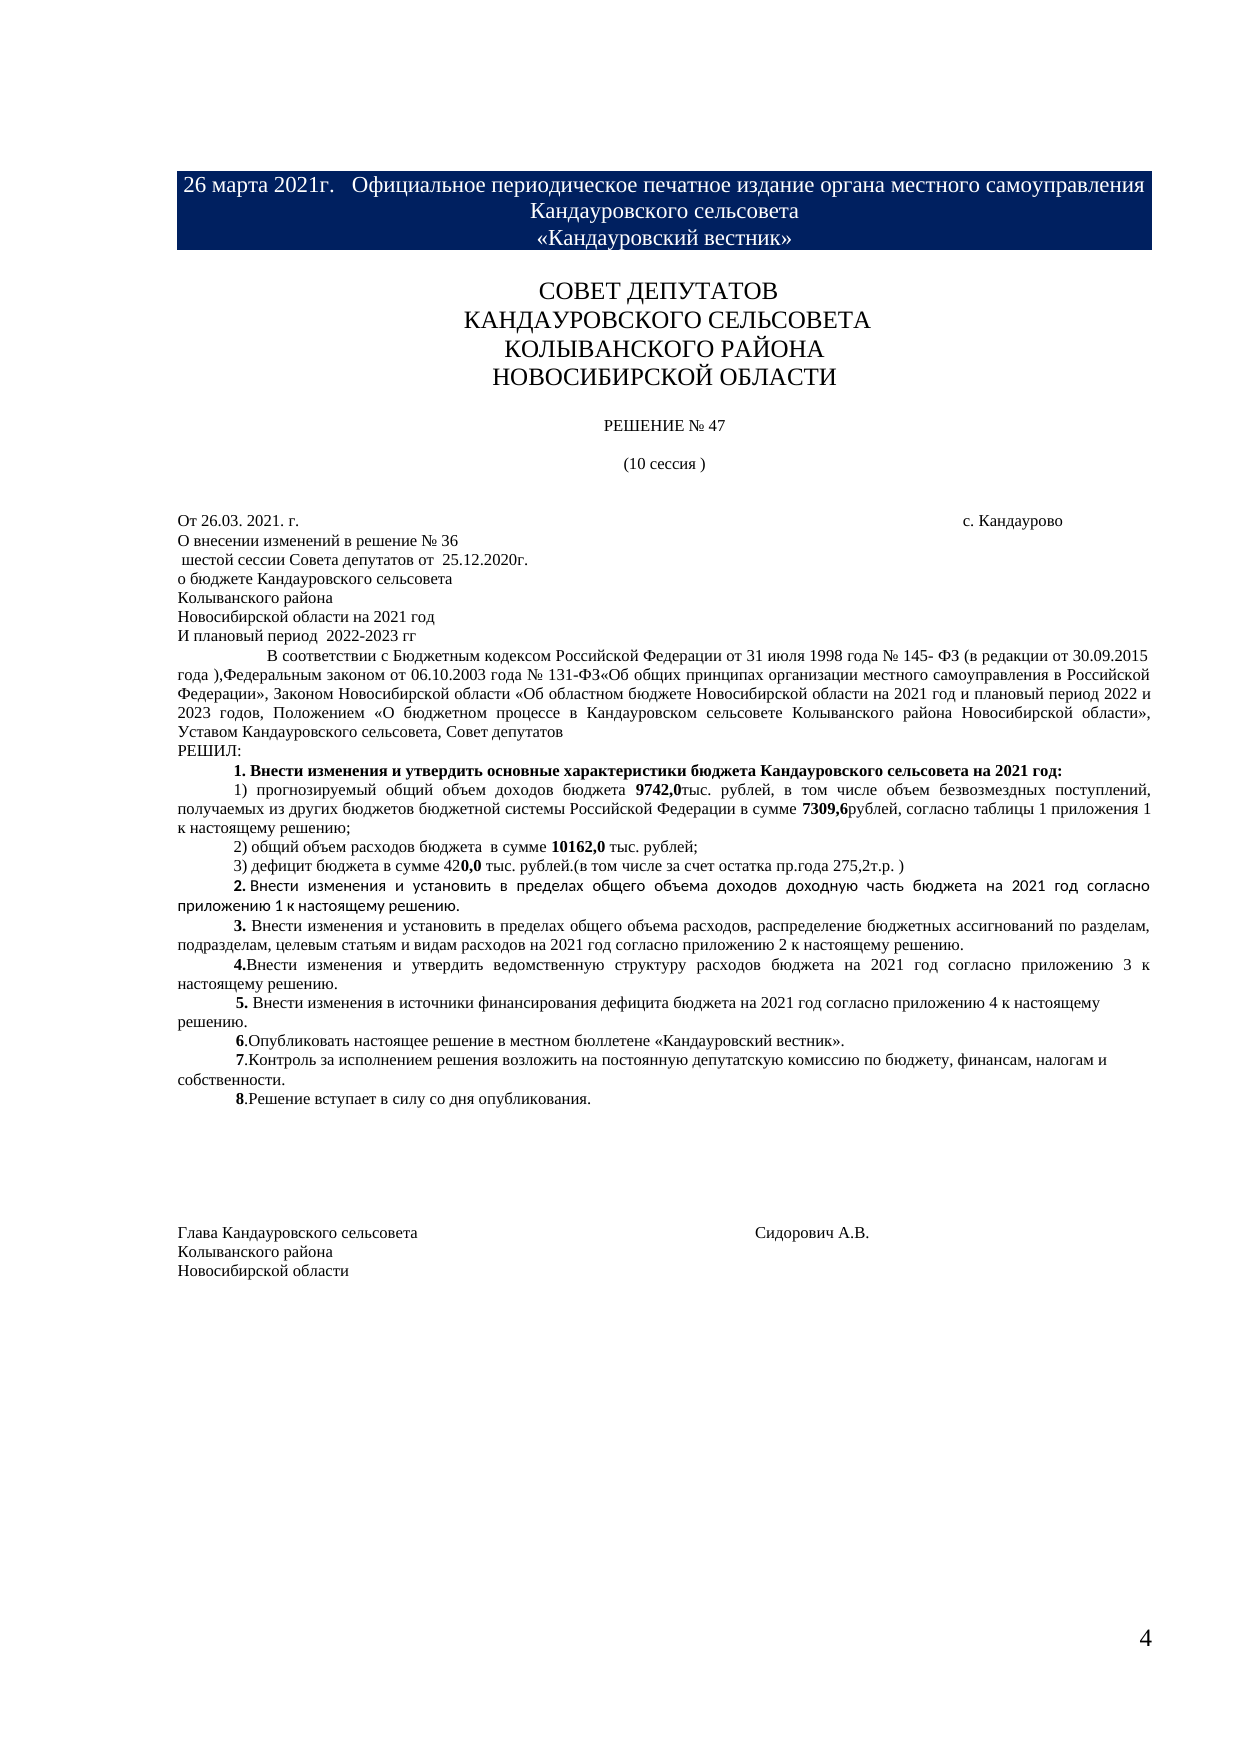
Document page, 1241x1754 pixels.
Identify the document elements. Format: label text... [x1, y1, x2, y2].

text «Кандауровский вестник» [177, 223, 1152, 250]
title СОВЕТ ДЕПУТАТОВ [177, 276, 1152, 305]
text Колыванского района [177, 1242, 1152, 1261]
text 4.Внести изменения и утвердить ведомственную структуру расходов бюджета на 2021 год согласно приложению 3 к настоящему решению. [177, 954, 1152, 993]
text 3) дефицит бюджета в сумме 420,0 тыс. рублей.(в том числе за счет остатка пр.года 275,2т.р. ) [177, 856, 1152, 875]
text Колыванского района [177, 588, 1152, 607]
text 1) прогнозируемый общий объем доходов бюджета 9742,0тыс. рублей, в том числе объем безвозмездных поступлений, получаемых из других бюджетов бюджетной системы Российской Федерации в сумме 7309,6рублей, согласно таблицы 1 приложения 1 к настоящему решению; [177, 779, 1152, 837]
text КОЛЫВАНСКОГО РАЙОНА [177, 334, 1152, 362]
text РЕШИЛ: [177, 741, 1152, 760]
text От 26.03. . с. Кандаурово [177, 511, 1152, 530]
text 6.Опубликовать настоящее решение в местном бюллетене «Кандауровский вестник». [177, 1031, 1152, 1050]
title 3. Внести изменения и установить в пределах общего объема расходов, распределение бюджетных ассигнований по разделам, подразделам, целевым статьям и видам расходов на 2021 год согласно приложению 2 к настоящему решению. [177, 916, 1152, 954]
text 7.Контроль за исполнением решения возложить на постоянную депутатскую комиссию по бюджету, финансам, налогам и собственности. [177, 1050, 1152, 1088]
text Глава Кандауровского сельсовета Сидорович А.В. [177, 1223, 1152, 1242]
text шестой сессии Совета депутатов от 25.12.2020г. [177, 549, 1152, 569]
text 26 марта 2021г. Официальное периодическое печатное издание органа местного самоуправления Кандауровского сельсовета [177, 171, 530, 223]
text 2. Внести изменения и установить в пределах общего объема доходов доходную часть бюджета на 2021 год согласно приложению 1 к настоящему решению. [177, 875, 1152, 916]
text 5. Внести изменения в источники финансирования дефицита бюджета на 2021 год согласно приложению 4 к настоящему решению. [177, 993, 1152, 1031]
text о бюджете Кандауровского сельсовета [177, 569, 1152, 588]
text 26 марта 2021г. Официальное периодическое печатное издание органа местного самоуправления Кандауровского сельсовета [688, 171, 1152, 223]
text 8.Решение вступает в силу со дня опубликования. [177, 1088, 1152, 1108]
text (10 сессия ) [177, 454, 1152, 473]
text 1. Внести изменения и утвердить основные характеристики бюджета Кандауровского сельсовета на 2021 год: [177, 760, 1152, 779]
text Новосибирской области на 2021 год [177, 607, 1152, 626]
text В соответствии с Бюджетным кодексом Российской Федерации от 31 июля 1998 года № 145- ФЗ (в редакции от 30.09.2015 года ),Федеральным законом от 06.10.2003 года № 131-ФЗ«Об общих принципах организации местного самоуправления в Российской Федерации», Законом Новосибирской области «Об областном бюджете Новосибирской области на 2021 год и плановый период 2022 и 2023 годов, Положением «О бюджетном процессе в Кандауровском сельсовете Колыванского района Новосибирской области», Уставом Кандауровского сельсовета, Совет депутатов [177, 645, 1152, 741]
text И плановый период 2022-2023 гг [177, 626, 1152, 645]
text Новосибирской области [177, 1261, 1152, 1280]
text О внесении изменений в решение № 36 [177, 530, 1152, 549]
text РЕШЕНИЕ № 47 [177, 415, 1152, 434]
title НОВОСИБИРСКОЙ ОБЛАСТИ [177, 362, 1152, 391]
text 2) общий объем расходов бюджета в сумме 10162,0 тыс. рублей; [177, 837, 1152, 856]
title КАНДАУРОВСКОГО СЕЛЬСОВЕТА [177, 305, 1152, 334]
